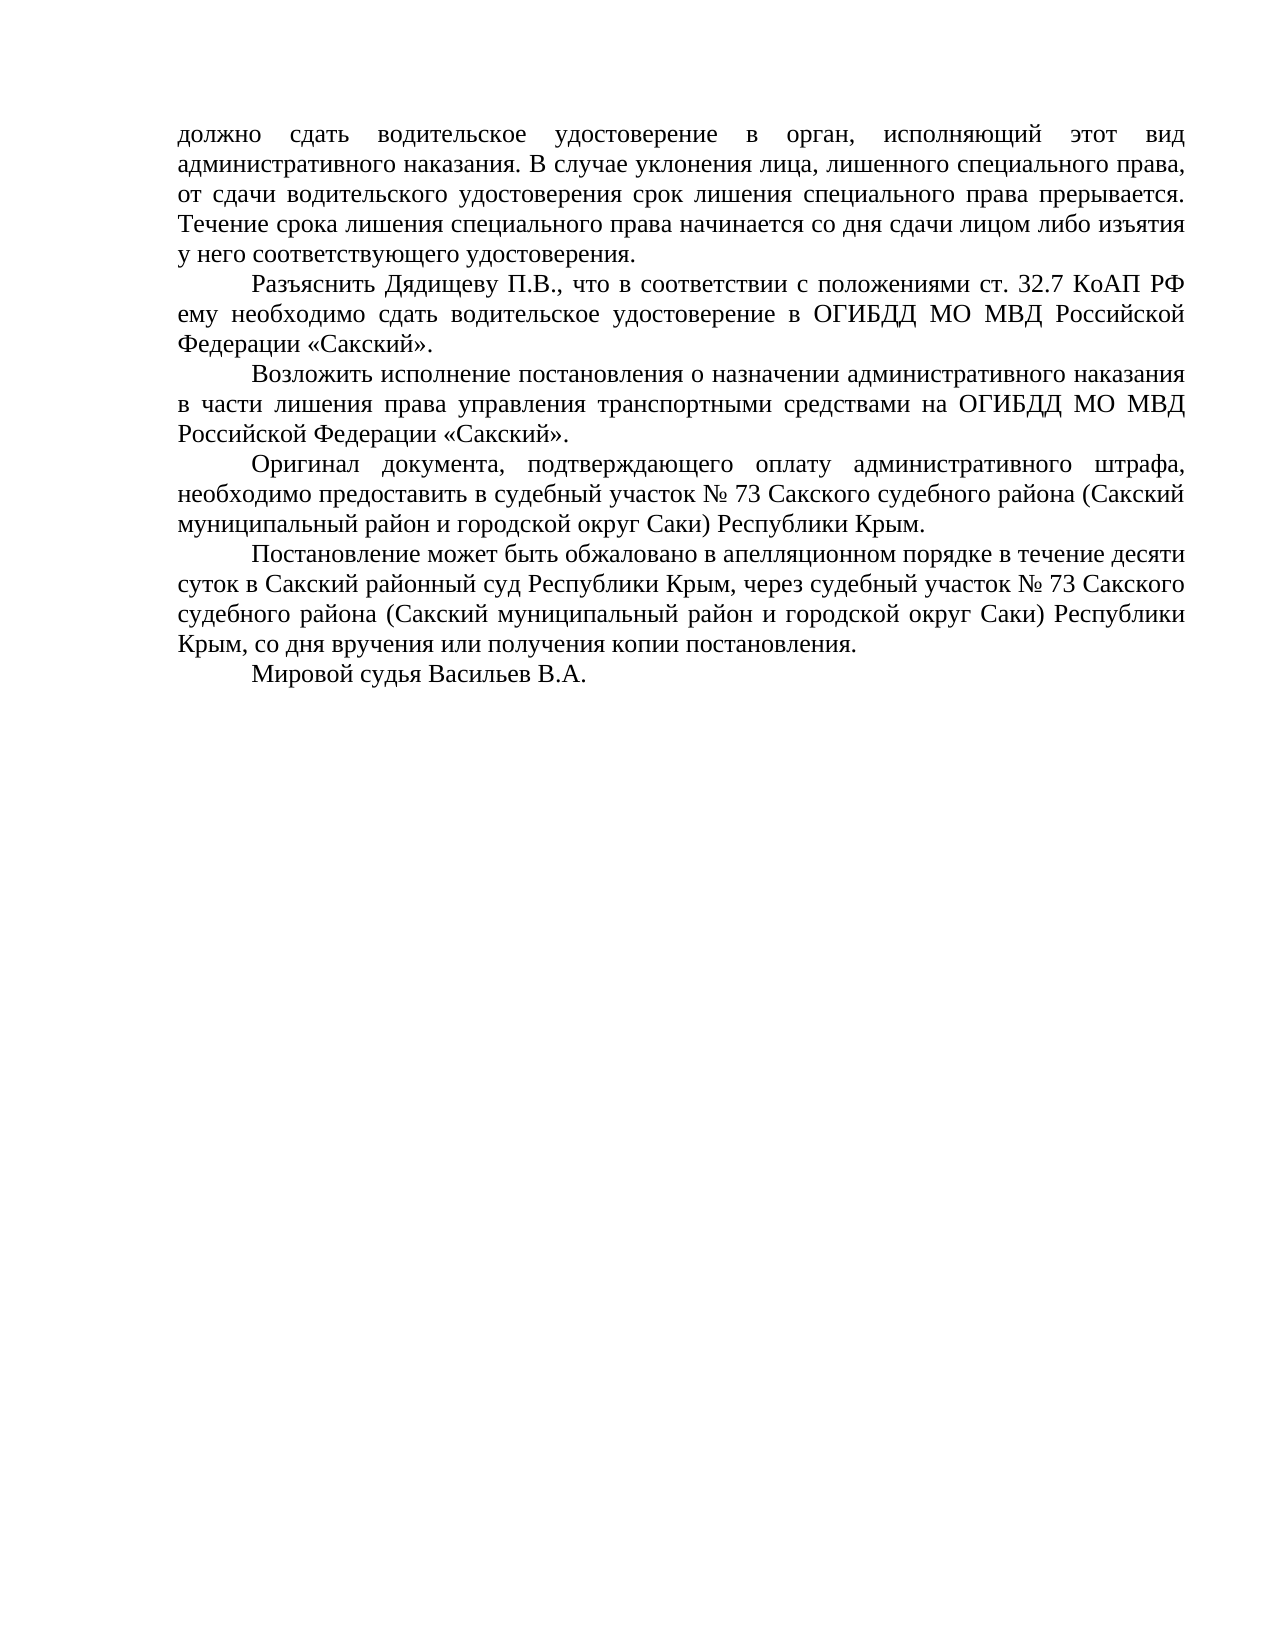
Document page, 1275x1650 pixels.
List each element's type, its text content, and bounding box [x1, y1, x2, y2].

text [177, 118, 1186, 268]
text Мировой судья Васильев В.А. [177, 658, 1186, 688]
text Оригинал документа, подтверждающего оплату административного штрафа, необходимо предоставить в судебный участок № 73 Сакского судебного района (Сакский муниципальный район и городской округ Саки) Республики Крым. [177, 448, 1186, 538]
text Разъяснить Дядищеву П.В., что в соответствии с положениями ст. 32.7 КоАП РФ ему необходимо сдать водительское удостоверение в ОГИБДД МО МВД Российской Федерации «Сакский». [177, 268, 1186, 358]
text Возложить исполнение постановления о назначении административного наказания в части лишения права управления транспортными средствами на ОГИБДД МО МВД Российской Федерации «Сакский». [177, 358, 1186, 448]
text Постановление может быть обжаловано в апелляционном порядке в течение десяти суток в Сакский районный суд Республики Крым, через судебный участок № 73 Сакского судебного района (Сакский муниципальный район и городской округ Саки) Республики Крым, со дня вручения или получения копии постановления. [177, 538, 1186, 658]
